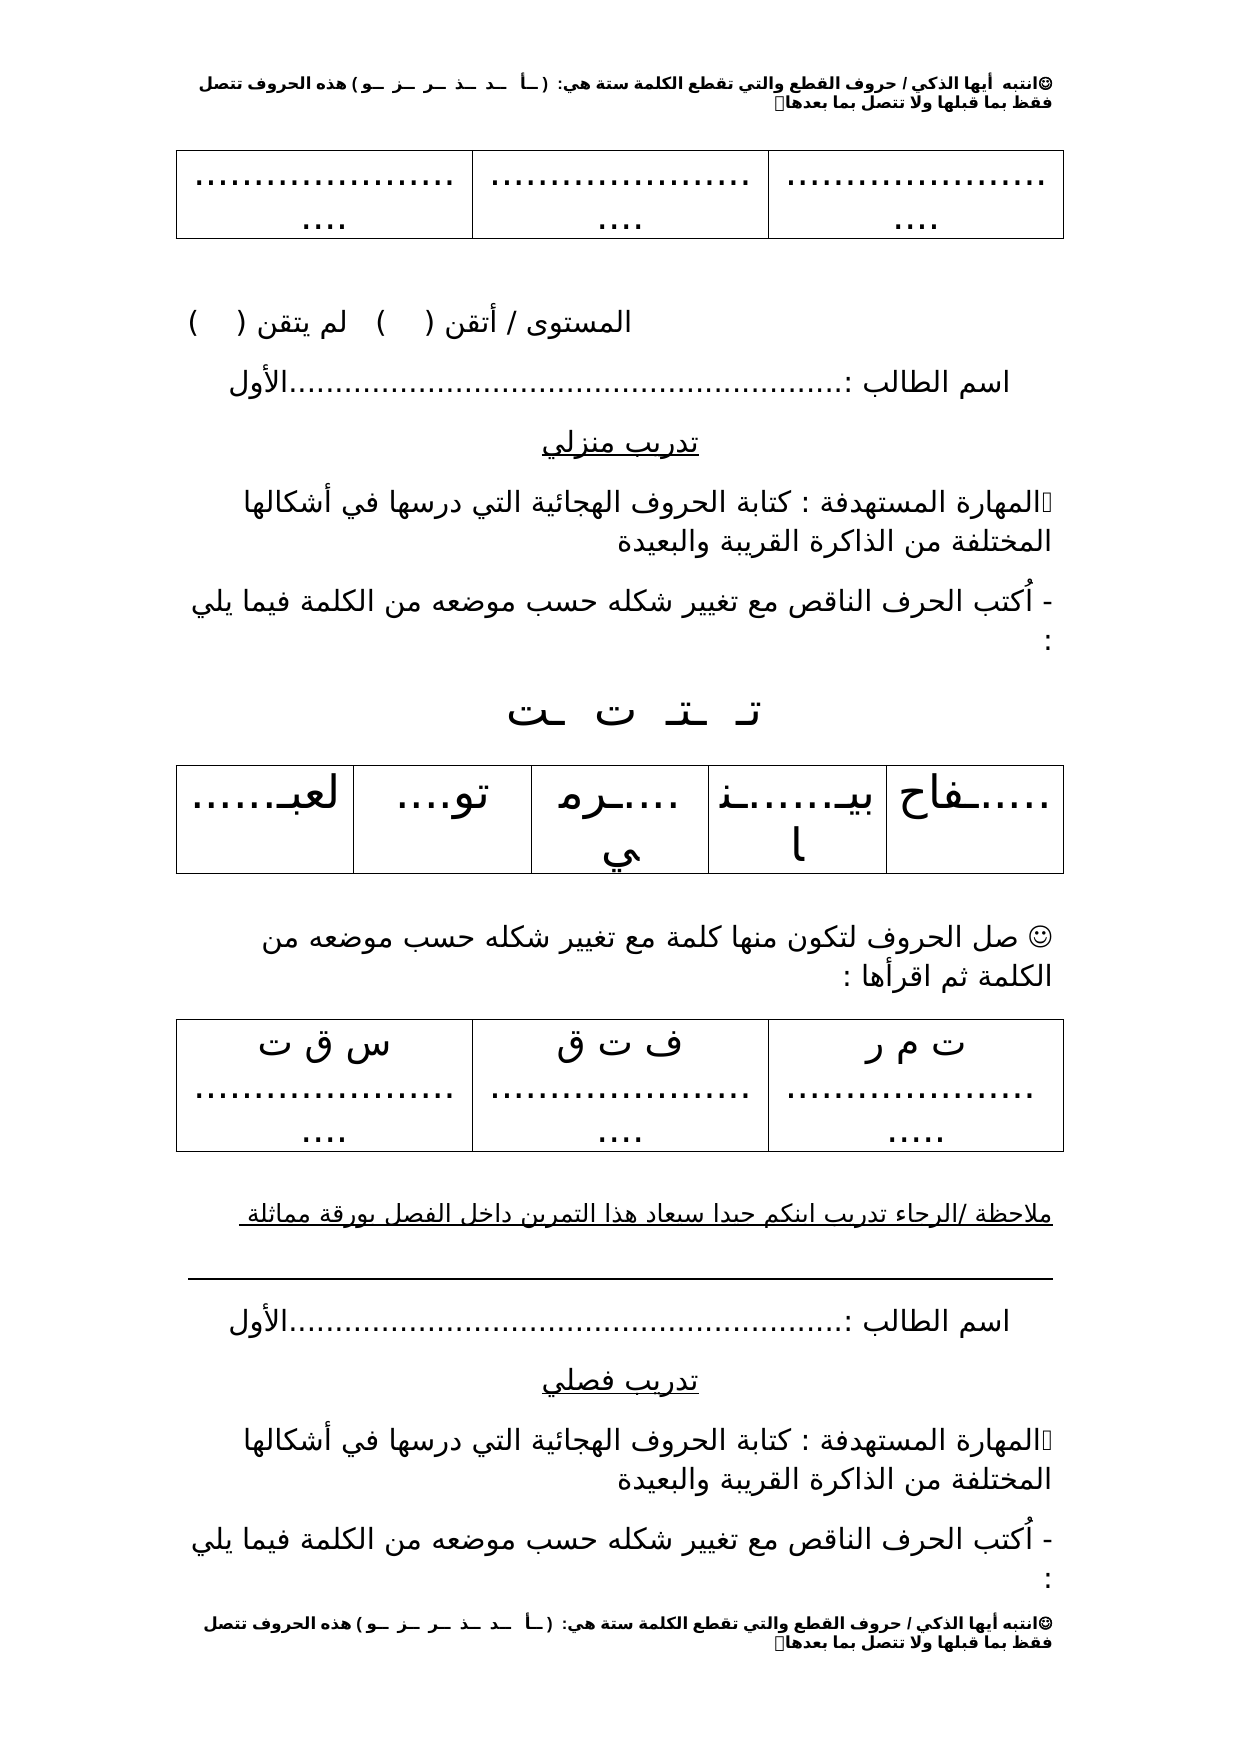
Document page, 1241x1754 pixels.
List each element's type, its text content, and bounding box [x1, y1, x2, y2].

text اسم الطالب :............................................................الأول [187, 366, 1053, 399]
text تـ ـتـ ت ـت [187, 683, 1053, 736]
text المستوى / أتقن ( ) لم يتقن ( ) [187, 306, 1053, 340]
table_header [473, 151, 768, 238]
table_header لعبـ...... [177, 766, 353, 872]
table_header ت م ر .......................... [769, 1020, 1063, 1151]
table_header بيـ......ـنا [709, 766, 886, 872]
table_header س ق ت .......................... [177, 1020, 472, 1151]
text المهارة المستهدفة : كتابة الحروف الهجائية التي درسها في أشكالها المختلفة من الذاكرة القريبة والبعيدة [187, 485, 1053, 558]
text تدريب فصلي [187, 1364, 1053, 1398]
text - اُكتب الحرف الناقص مع تغيير شكله حسب موضعه من الكلمة فيما يلي : [187, 584, 1053, 657]
table_header تو.... [354, 766, 531, 872]
table_header ....ـرمي [532, 766, 708, 872]
text صل الحروف لتكون منها كلمة مع تغيير شكله حسب موضعه من الكلمة ثم اقرأها : [187, 920, 1053, 993]
text المهارة المستهدفة : كتابة الحروف الهجائية التي درسها في أشكالها المختلفة من الذاكرة القريبة والبعيدة [187, 1423, 1053, 1496]
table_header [177, 151, 472, 238]
text - اُكتب الحرف الناقص مع تغيير شكله حسب موضعه من الكلمة فيما يلي : [187, 1522, 1053, 1595]
table_header ف ت ق .......................... [473, 1020, 768, 1151]
text ملاحظة /الرجاء تدريب ابنكم جيدا سيعاد هذا التمرين داخل الفصل بورقة مماثلة [187, 1199, 1053, 1228]
text تدريب منزلي [187, 425, 1053, 459]
text اسم الطالب :............................................................الأول [187, 1304, 1053, 1338]
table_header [769, 151, 1063, 238]
table_header .....ـفاح [887, 766, 1063, 872]
